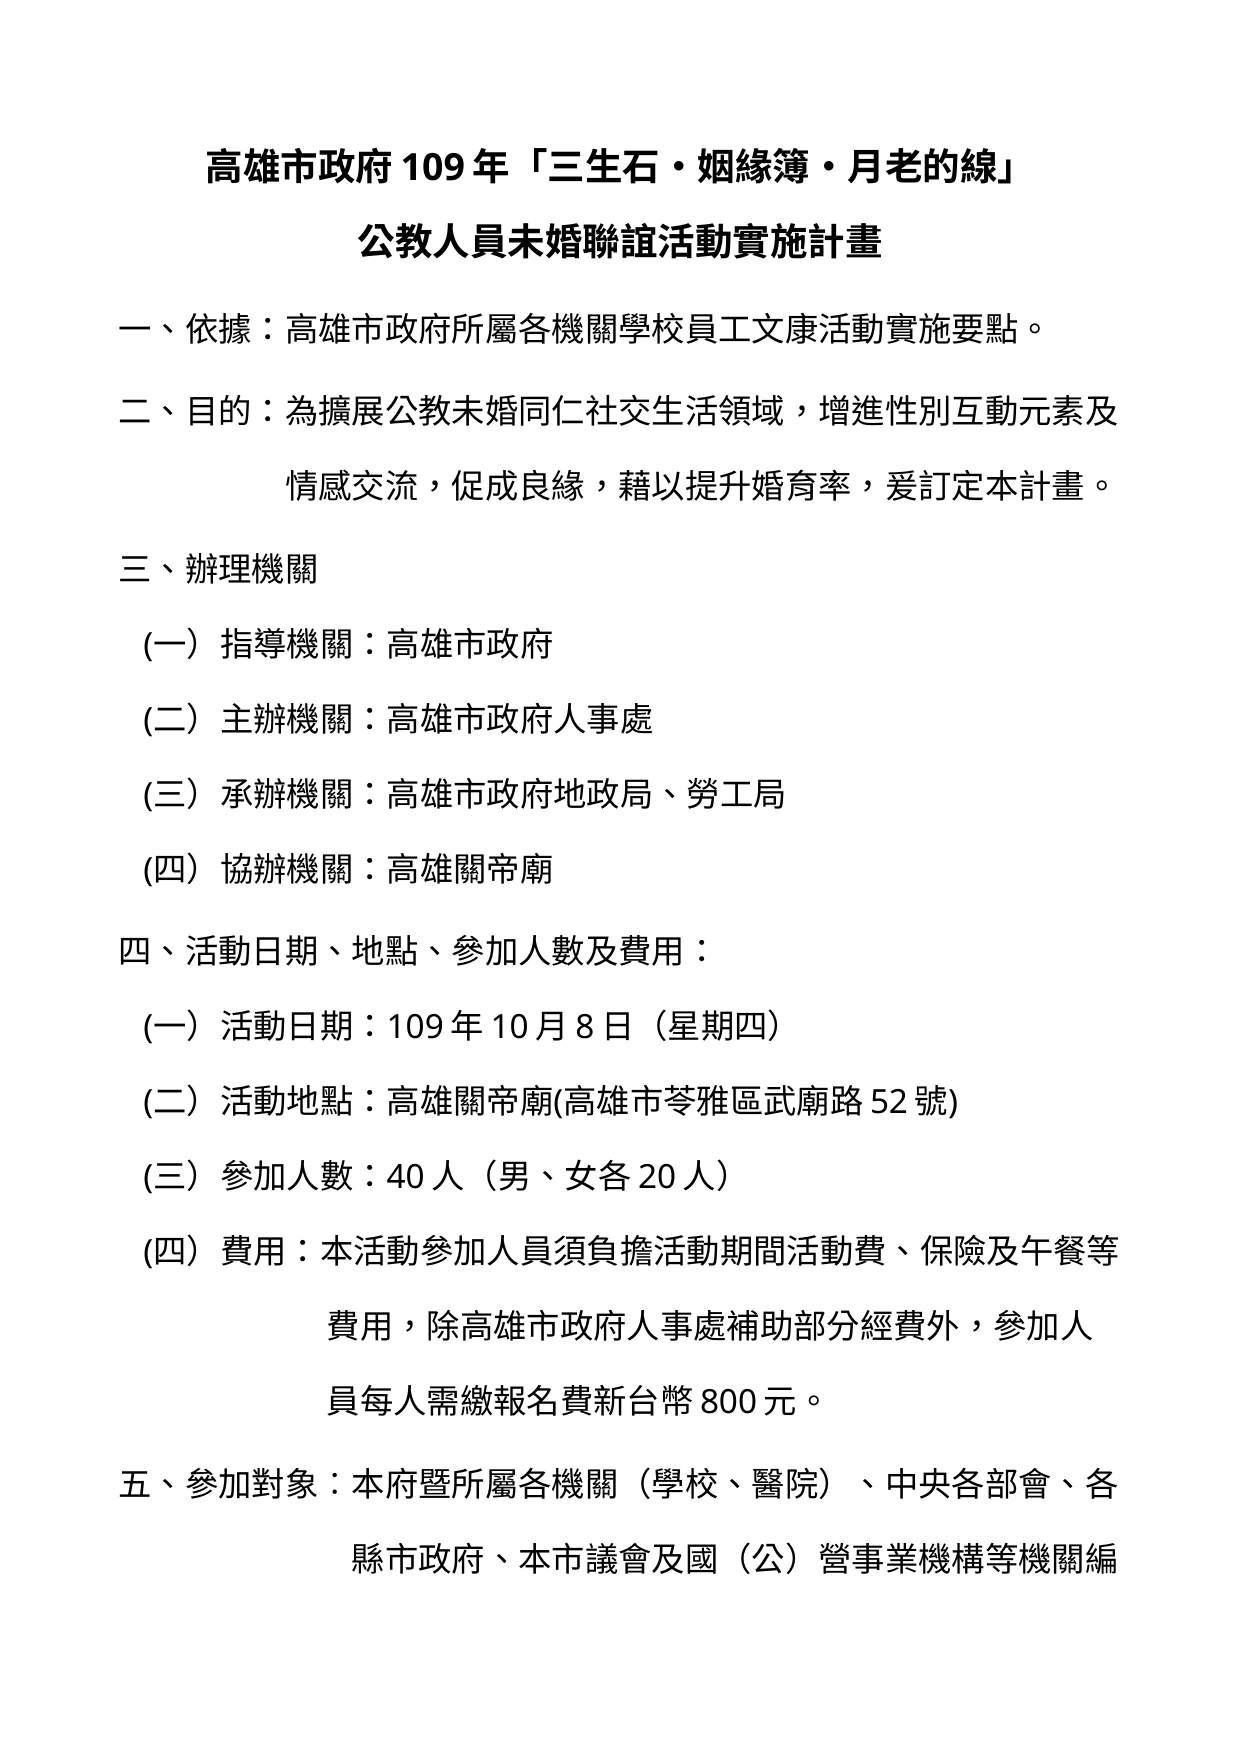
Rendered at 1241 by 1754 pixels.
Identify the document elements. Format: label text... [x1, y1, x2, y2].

text (三）承辦機關：高雄市政府地政局、勞工局 [143, 754, 1122, 829]
text 一、依據：高雄市政府所屬各機關學校員工文康活動實施要點。 [118, 289, 1122, 364]
text (四）協辦機關：高雄關帝廟 [143, 829, 1122, 904]
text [118, 1444, 1122, 1594]
text (三）參加人數：40人（男、女各20人） [143, 1137, 1122, 1212]
text (二）主辦機關：高雄市政府人事處 [143, 679, 1122, 754]
text 高雄市政府109年「三生石‧姻緣簿‧月老的線」 [118, 127, 1122, 202]
text (一）指導機關：高雄市政府 [143, 604, 1122, 679]
text 四、活動日期、地點、參加人數及費用： [118, 912, 1122, 987]
text 公教人員未婚聯誼活動實施計畫 [118, 202, 1122, 277]
text (一）活動日期：109年10月8日（星期四） [143, 987, 1122, 1062]
text (二）活動地點：高雄關帝廟(高雄市苓雅區武廟路52號) [143, 1062, 1122, 1137]
text 三、辦理機關 [118, 529, 1122, 604]
text (四）費用：本活動參加人員須負擔活動期間活動費、保險及午餐等費用，除高雄市政府人事處補助部分經費外，參加人員每人需繳報名費新台幣800元。 [143, 1212, 1122, 1437]
text 二、目的：為擴展公教未婚同仁社交生活領域，增進性別互動元素及情感交流，促成良緣，藉以提升婚育率，爰訂定本計畫。 [118, 372, 1122, 522]
